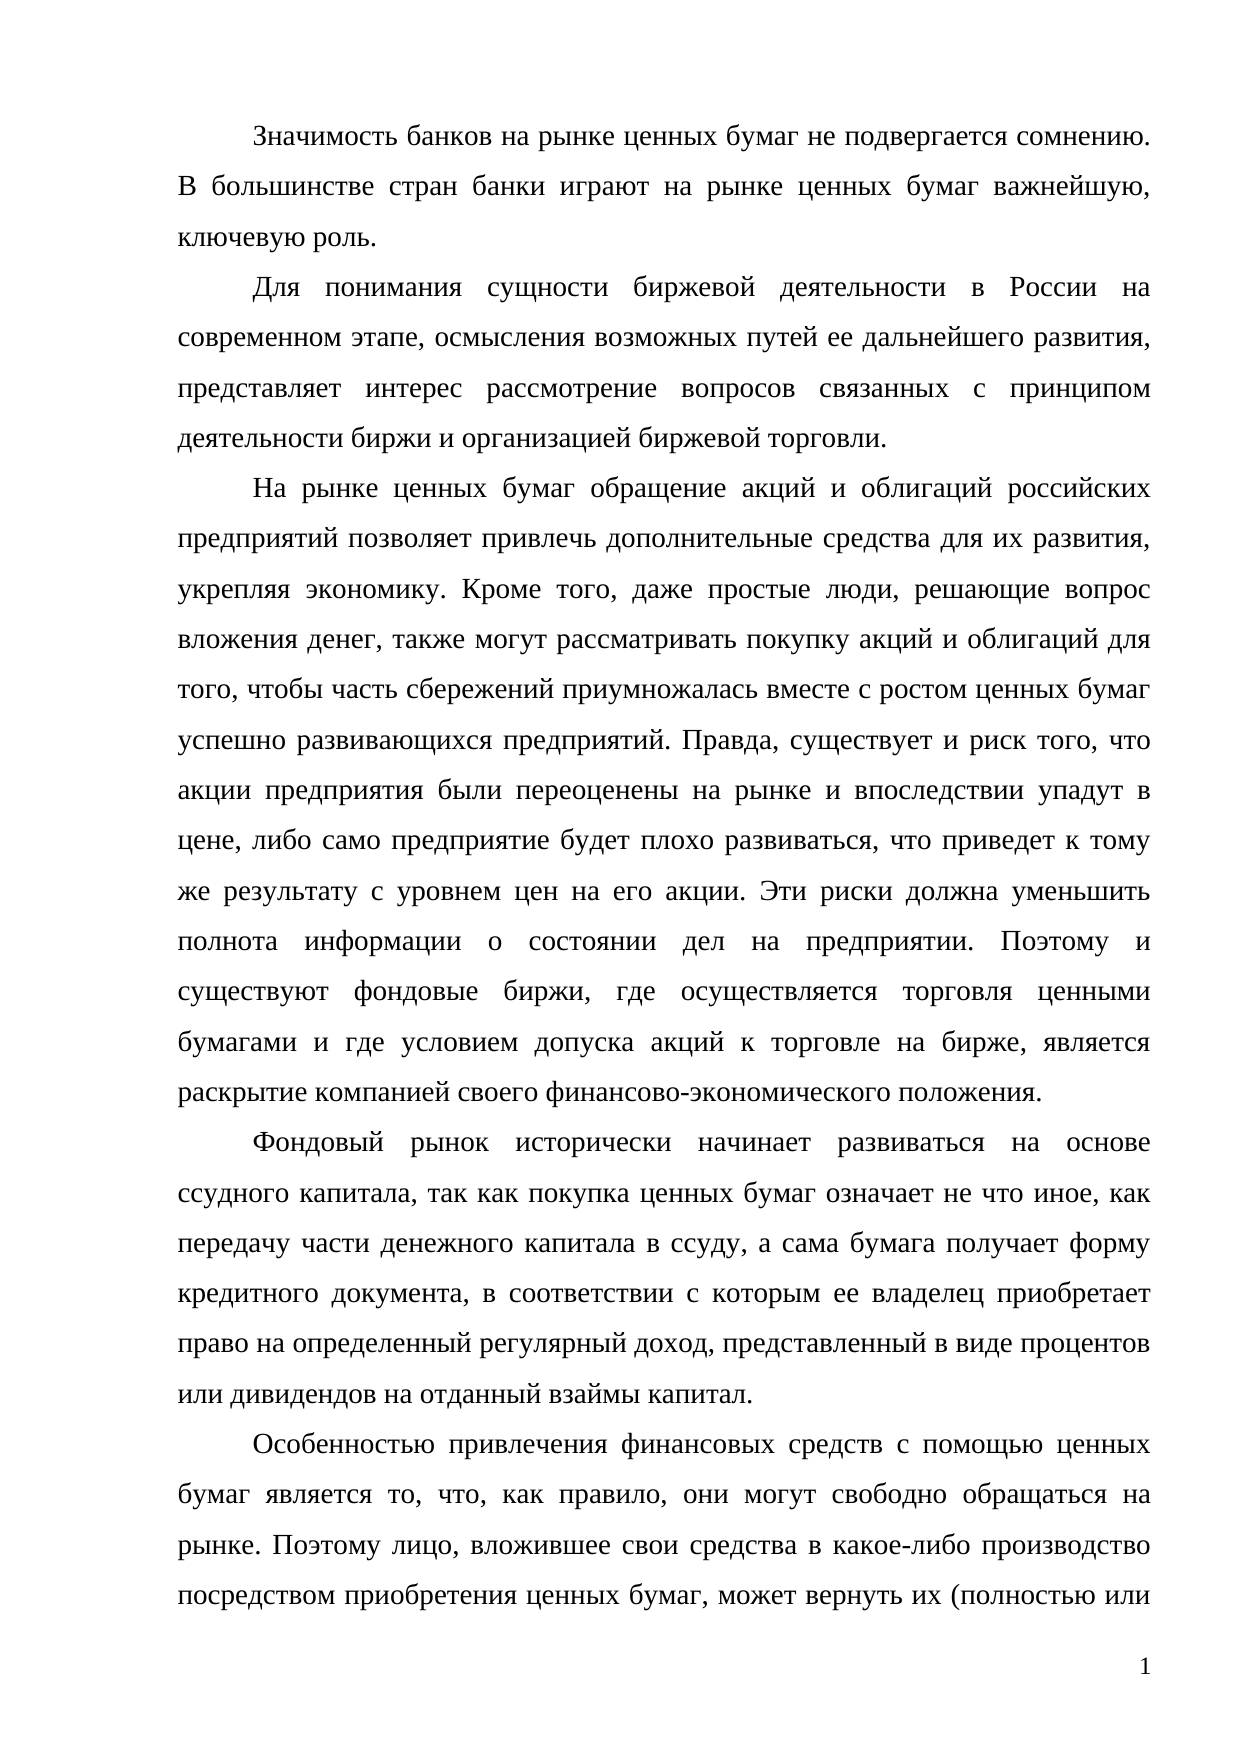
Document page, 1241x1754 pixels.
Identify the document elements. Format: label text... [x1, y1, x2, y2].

text На рынке ценных бумаг обращение акций и облигаций российских предприятий позволяет привлечь дополнительные средства для их развития, укрепляя экономику. Кроме того, даже простые люди, решающие вопрос вложения денег, также могут рассматривать покупку акций и облигаций для того, чтобы часть сбережений приумножалась вместе с ростом ценных бумаг успешно развивающихся предприятий. Правда, существует и риск того, что акции предприятия были переоценены на рынке и впоследствии упадут в цене, либо само предприятие будет плохо развиваться, что приведет к тому же результату с уровнем цен на его акции. Эти риски должна уменьшить полнота информации о состоянии дел на предприятии. Поэтому и существуют фондовые биржи, где осуществляется торговля ценными бумагами и где условием допуска акций к торговле на бирже, является раскрытие компанией своего финансово-экономического положения. [177, 470, 1152, 1108]
text Для понимания сущности биржевой деятельности в России на современном этапе, осмысления возможных путей ее дальнейшего развития, представляет интерес рассмотрение вопросов связанных с принципом деятельности биржи и организацией биржевой торговли. [177, 269, 1152, 453]
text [177, 1426, 1152, 1611]
text Значимость банков на рынке ценных бумаг не подвергается сомнению. В большинстве стран банки играют на рынке ценных бумаг важнейшую, ключевую роль. [177, 118, 1152, 252]
text Фондовый рынок исторически начинает развиваться на основе ссудного капитала, так как покупка ценных бумаг означает не что иное, как передачу части денежного капитала в ссуду, а сама бумага получает форму кредитного документа, в соответствии с которым ее владелец приобретает право на определенный регулярный доход, представленный в виде процентов или дивидендов на отданный взаймы капитал. [177, 1124, 1152, 1409]
